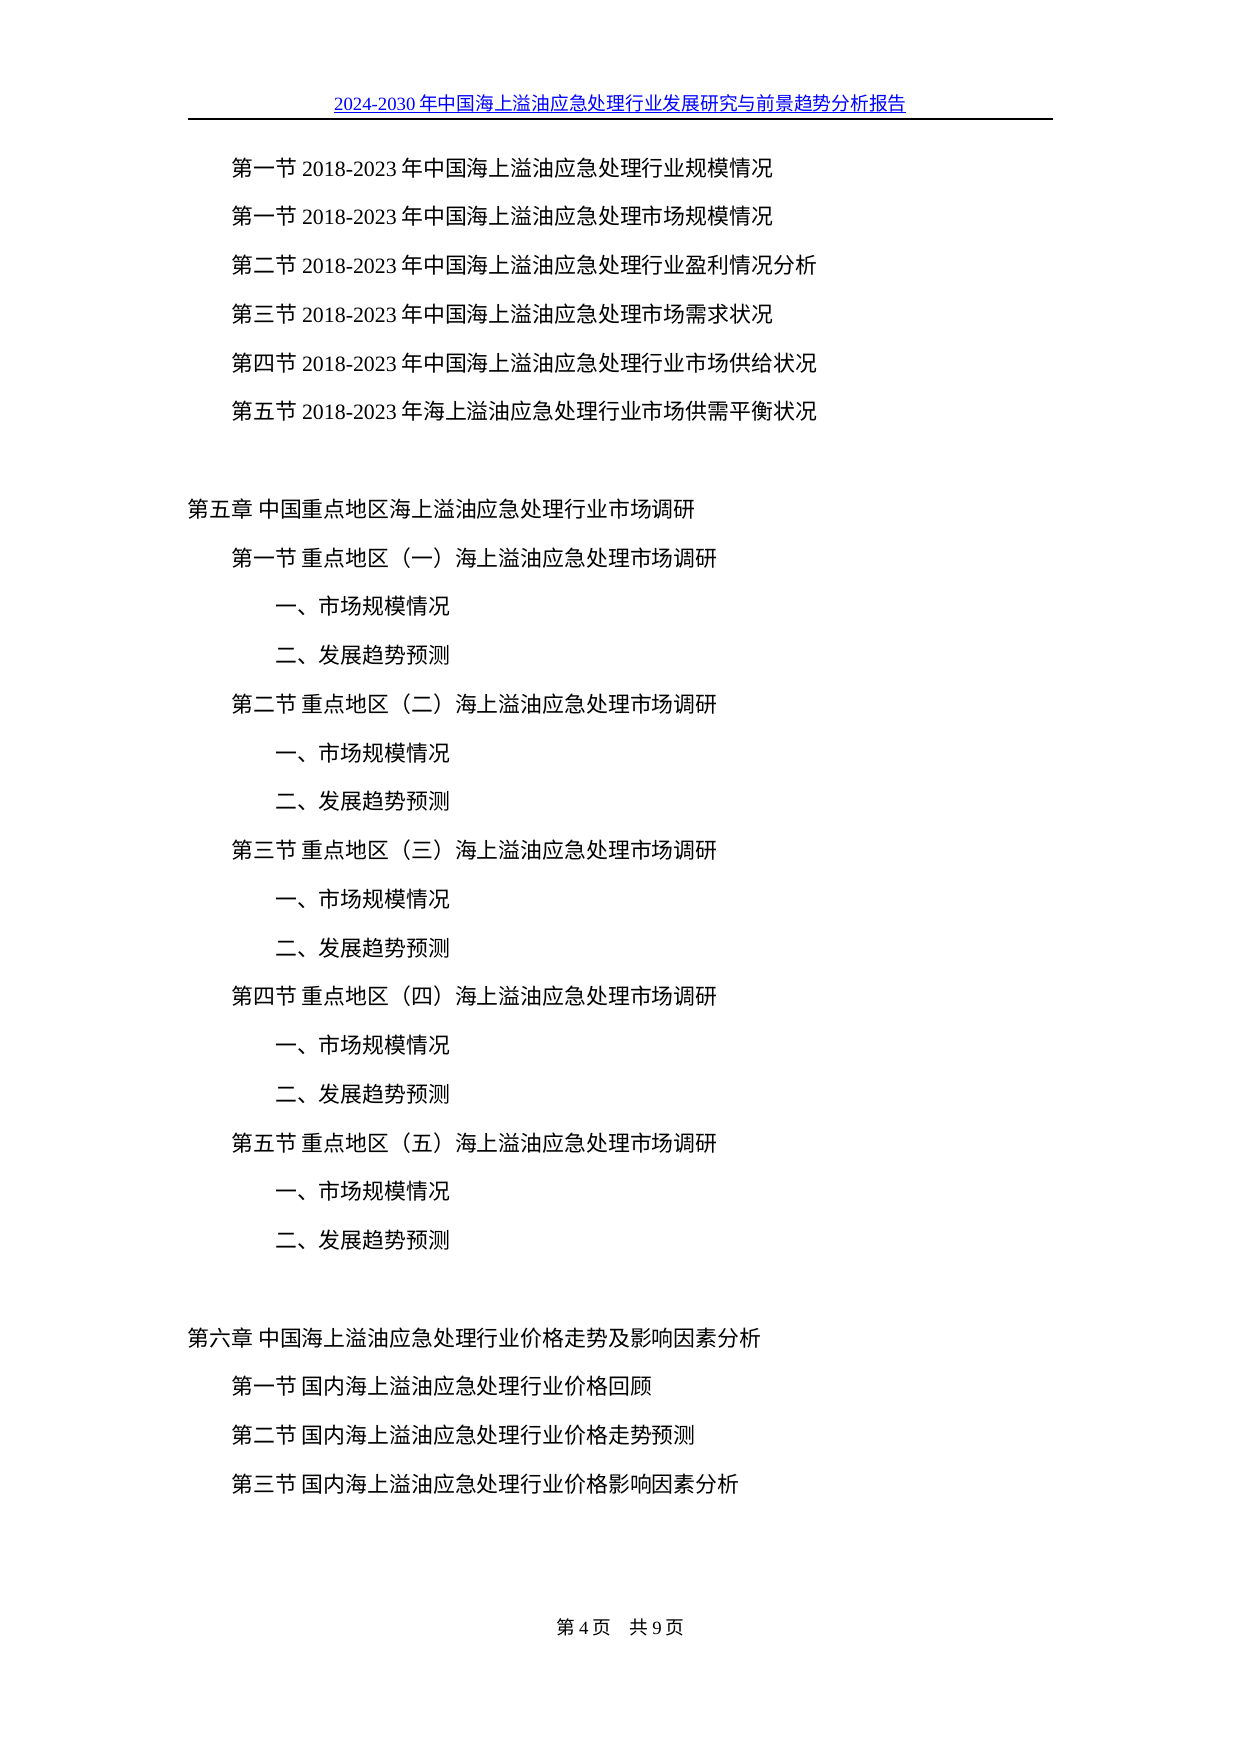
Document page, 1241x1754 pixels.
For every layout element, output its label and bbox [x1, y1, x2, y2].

text [187, 150, 1053, 1499]
